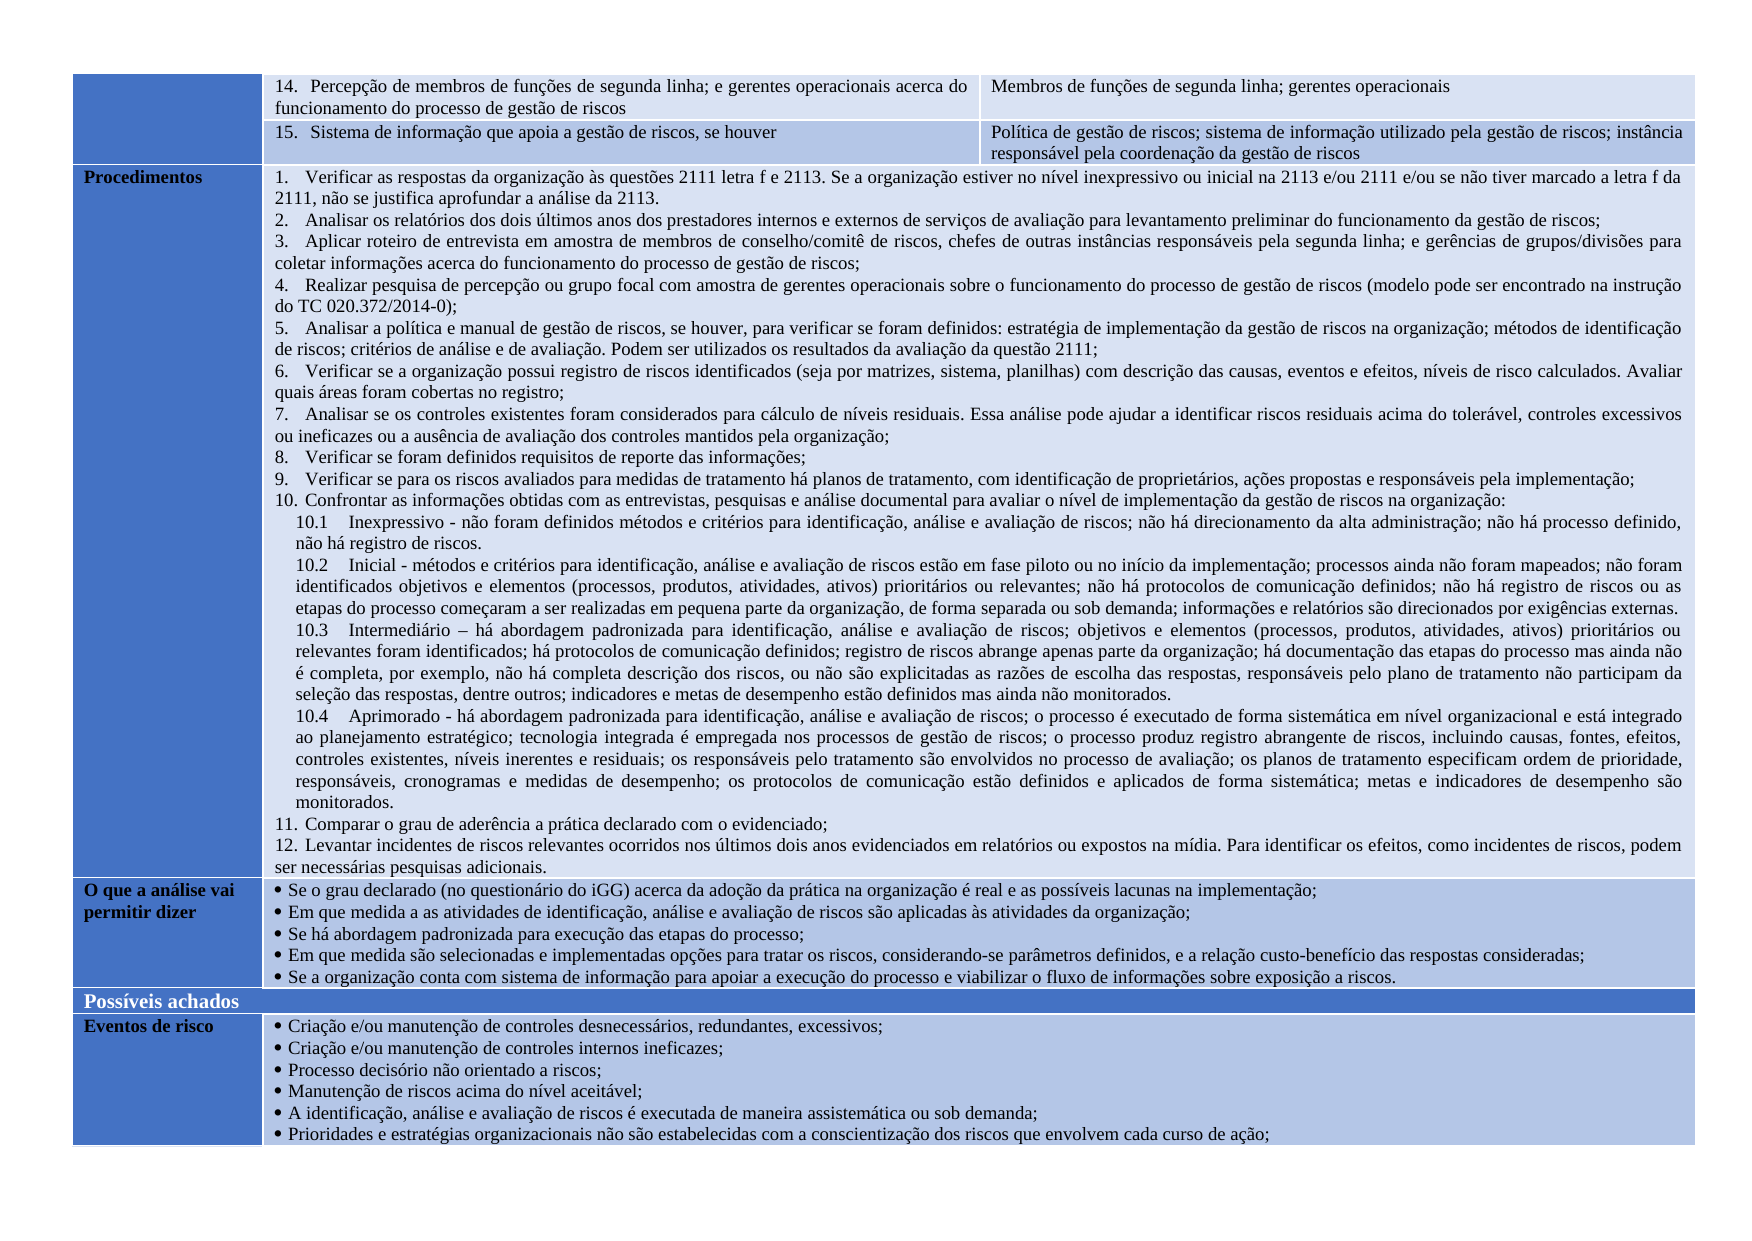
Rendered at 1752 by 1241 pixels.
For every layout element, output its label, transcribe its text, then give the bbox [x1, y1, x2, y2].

table_cell Política de gestão de riscos; sistema de informação utilizado pela gestão de riscos; instância responsável pela coordenação da gestão de riscos [981, 121, 1695, 164]
table_cell Procedimentos [73, 165, 262, 877]
table_cell Possíveis achados [73, 988, 1695, 1013]
table_cell O que a análise vai permitir dizer [73, 878, 262, 987]
table_cell Sistema de informação que apoia a gestão de riscos, se houver [264, 121, 979, 164]
table_cell Verificar as respostas da organização às questões 2111 letra f e 2113. Se a organização estiver no nível inexpressivo ou inicial na 2113 e/ou 2111 e/ou se não tiver marcado a letra f da 2111, não se justifica aprofundar a análise da 2113. Analisar os relatórios dos dois últimos anos dos prestadores internos e externos de serviços de avaliação para levantamento preliminar do funcionamento da gestão de riscos; Aplicar roteiro de entrevista em amostra de membros de conselho/comitê de riscos, chefes de outras instâncias responsáveis pela segunda linha; e gerências de grupos/divisões para coletar informações acerca do funcionamento do processo de gestão de riscos; Realizar pesquisa de percepção ou grupo focal com amostra de gerentes operacionais sobre o funcionamento do processo de gestão de riscos (modelo pode ser encontrado na instrução do TC 020.372/2014-0); Analisar a política e manual de gestão de riscos, se houver, para verificar se foram definidos: estratégia de implementação da gestão de riscos na organização; métodos de identificação de riscos; critérios de análise e de avaliação. Podem ser utilizados os resultados da avaliação da questão 2111; Verificar se a organização possui registro de riscos identificados (seja por matrizes, sistema, planilhas) com descrição das causas, eventos e efeitos, níveis de risco calculados. Avaliar quais áreas foram cobertas no registro; Analisar se os controles existentes foram considerados para cálculo de níveis residuais. Essa análise pode ajudar a identificar riscos residuais acima do tolerável, controles excessivos ou ineficazes ou a ausência de avaliação dos controles mantidos pela organização; Verificar se foram definidos requisitos de reporte das informações; Verificar se para os riscos avaliados para medidas de tratamento há planos de tratamento, com identificação de proprietários, ações propostas e responsáveis pela implementação; Confrontar as informações obtidas com as entrevistas, pesquisas e análise documental para avaliar o nível de implementação da gestão de riscos na organização: Inexpressivo - não foram definidos métodos e critérios para identificação, análise e avaliação de riscos; não há direcionamento da alta administração; não há processo definido, não há registro de riscos. Inicial - métodos e critérios para identificação, análise e avaliação de riscos estão em fase piloto ou no início da implementação; processos ainda não foram mapeados; não foram identificados objetivos e elementos (processos, produtos, atividades, ativos) prioritários ou relevantes; não há protocolos de comunicação definidos; não há registro de riscos ou as etapas do processo começaram a ser realizadas em pequena parte da organização, de forma separada ou sob demanda; informações e relatórios são direcionados por exigências externas. Intermediário – há abordagem padronizada para identificação, análise e avaliação de riscos; objetivos e elementos (processos, produtos, atividades, ativos) prioritários ou relevantes foram identificados; há protocolos de comunicação definidos; registro de riscos abrange apenas parte da organização; há documentação das etapas do processo mas ainda não é completa, por exemplo, não há completa descrição dos riscos, ou não são explicitadas as razões de escolha das respostas, responsáveis pelo plano de tratamento não participam da seleção das respostas, dentre outros; indicadores e metas de desempenho estão definidos mas ainda não monitorados. Aprimorado - há abordagem padronizada para identificação, análise e avaliação de riscos; o processo é executado de forma sistemática em nível organizacional e está integrado ao planejamento estratégico; tecnologia integrada é empregada nos processos de gestão de riscos; o processo produz registro abrangente de riscos, incluindo causas, fontes, efeitos, controles existentes, níveis inerentes e residuais; os responsáveis pelo tratamento são envolvidos no processo de avaliação; os planos de tratamento especificam ordem de prioridade, responsáveis, cronogramas e medidas de desempenho; os protocolos de comunicação estão definidos e aplicados de forma sistemática; metas e indicadores de desempenho são monitorados. Comparar o grau de aderência a prática declarado com o evidenciado; Levantar incidentes de riscos relevantes ocorridos nos últimos dois anos evidenciados em relatórios ou expostos na mídia. Para identificar os efeitos, como incidentes de riscos, podem ser necessárias pesquisas adicionais. [264, 166, 1695, 877]
table_cell Eventos de risco [73, 1014, 262, 1145]
table_cell Percepção de membros de funções de segunda linha; e gerentes operacionais acerca do funcionamento do processo de gestão de riscos [264, 75, 979, 118]
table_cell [264, 1015, 1695, 1145]
table_cell Se o grau declarado (no questionário do iGG) acerca da adoção da prática na organização é real e as possíveis lacunas na implementação; Em que medida a as atividades de identificação, análise e avaliação de riscos são aplicadas às atividades da organização; Se há abordagem padronizada para execução das etapas do processo; Em que medida são selecionadas e implementadas opções para tratar os riscos, considerando-se parâmetros definidos, e a relação custo-benefício das respostas consideradas; Se a organização conta com sistema de informação para apoiar a execução do processo e viabilizar o fluxo de informações sobre exposição a riscos. [264, 879, 1695, 987]
table_cell Membros de funções de segunda linha; gerentes operacionais [981, 75, 1695, 118]
